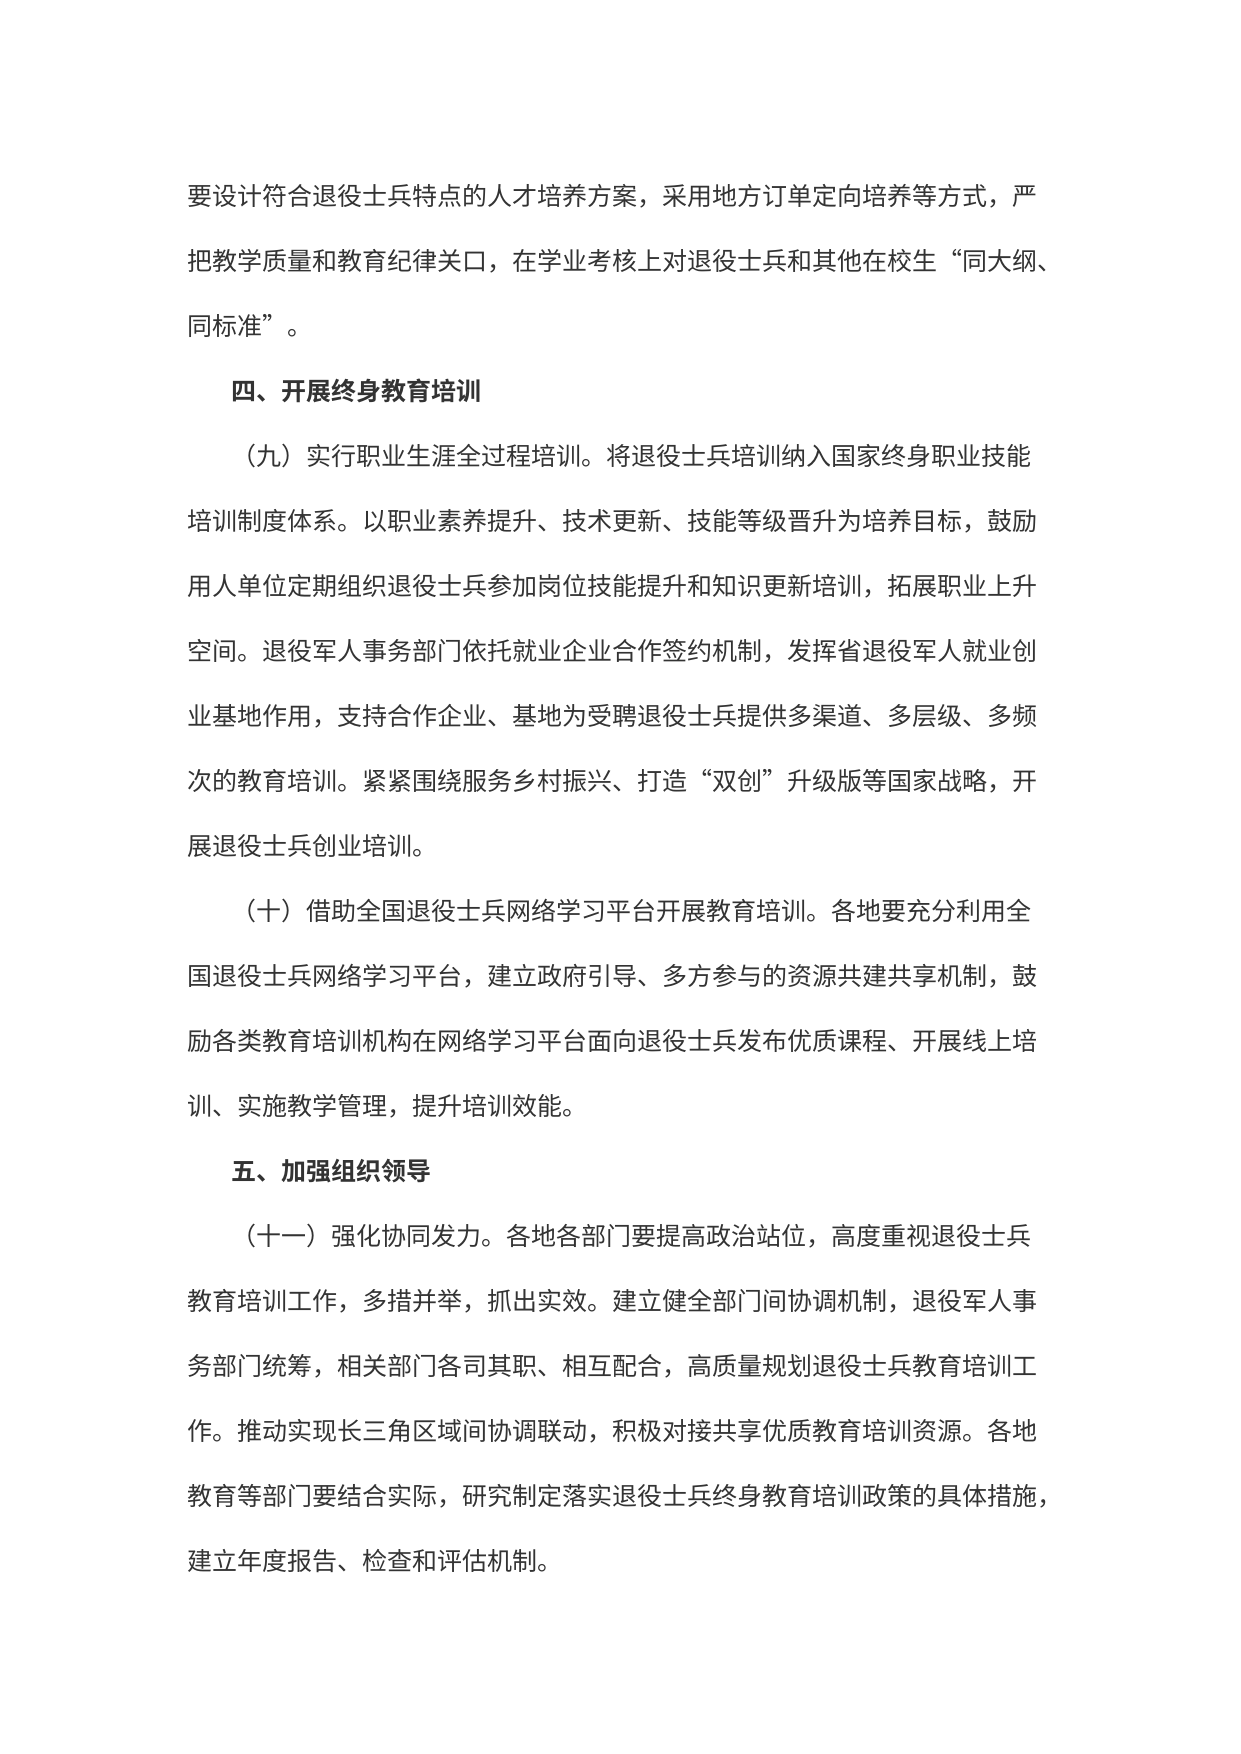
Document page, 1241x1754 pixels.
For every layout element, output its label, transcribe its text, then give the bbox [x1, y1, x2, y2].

text 五、加强组织领导 [187, 1137, 1053, 1202]
text 四、开展终身教育培训 [187, 357, 1053, 422]
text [187, 162, 1053, 357]
text （十）借助全国退役士兵网络学习平台开展教育培训。各地要充分利用全国退役士兵网络学习平台，建立政府引导、多方参与的资源共建共享机制，鼓励各类教育培训机构在网络学习平台面向退役士兵发布优质课程、开展线上培训、实施教学管理，提升培训效能。 [187, 877, 1053, 1137]
text （九）实行职业生涯全过程培训。将退役士兵培训纳入国家终身职业技能培训制度体系。以职业素养提升、技术更新、技能等级晋升为培养目标，鼓励用人单位定期组织退役士兵参加岗位技能提升和知识更新培训，拓展职业上升空间。退役军人事务部门依托就业企业合作签约机制，发挥省退役军人就业创业基地作用，支持合作企业、基地为受聘退役士兵提供多渠道、多层级、多频次的教育培训。紧紧围绕服务乡村振兴、打造“双创”升级版等国家战略，开展退役士兵创业培训。 [187, 422, 1053, 877]
text （十一）强化协同发力。各地各部门要提高政治站位，高度重视退役士兵教育培训工作，多措并举，抓出实效。建立健全部门间协调机制，退役军人事务部门统筹，相关部门各司其职、相互配合，高质量规划退役士兵教育培训工作。推动实现长三角区域间协调联动，积极对接共享优质教育培训资源。各地教育等部门要结合实际，研究制定落实退役士兵终身教育培训政策的具体措施，建立年度报告、检查和评估机制。 [187, 1202, 1053, 1592]
